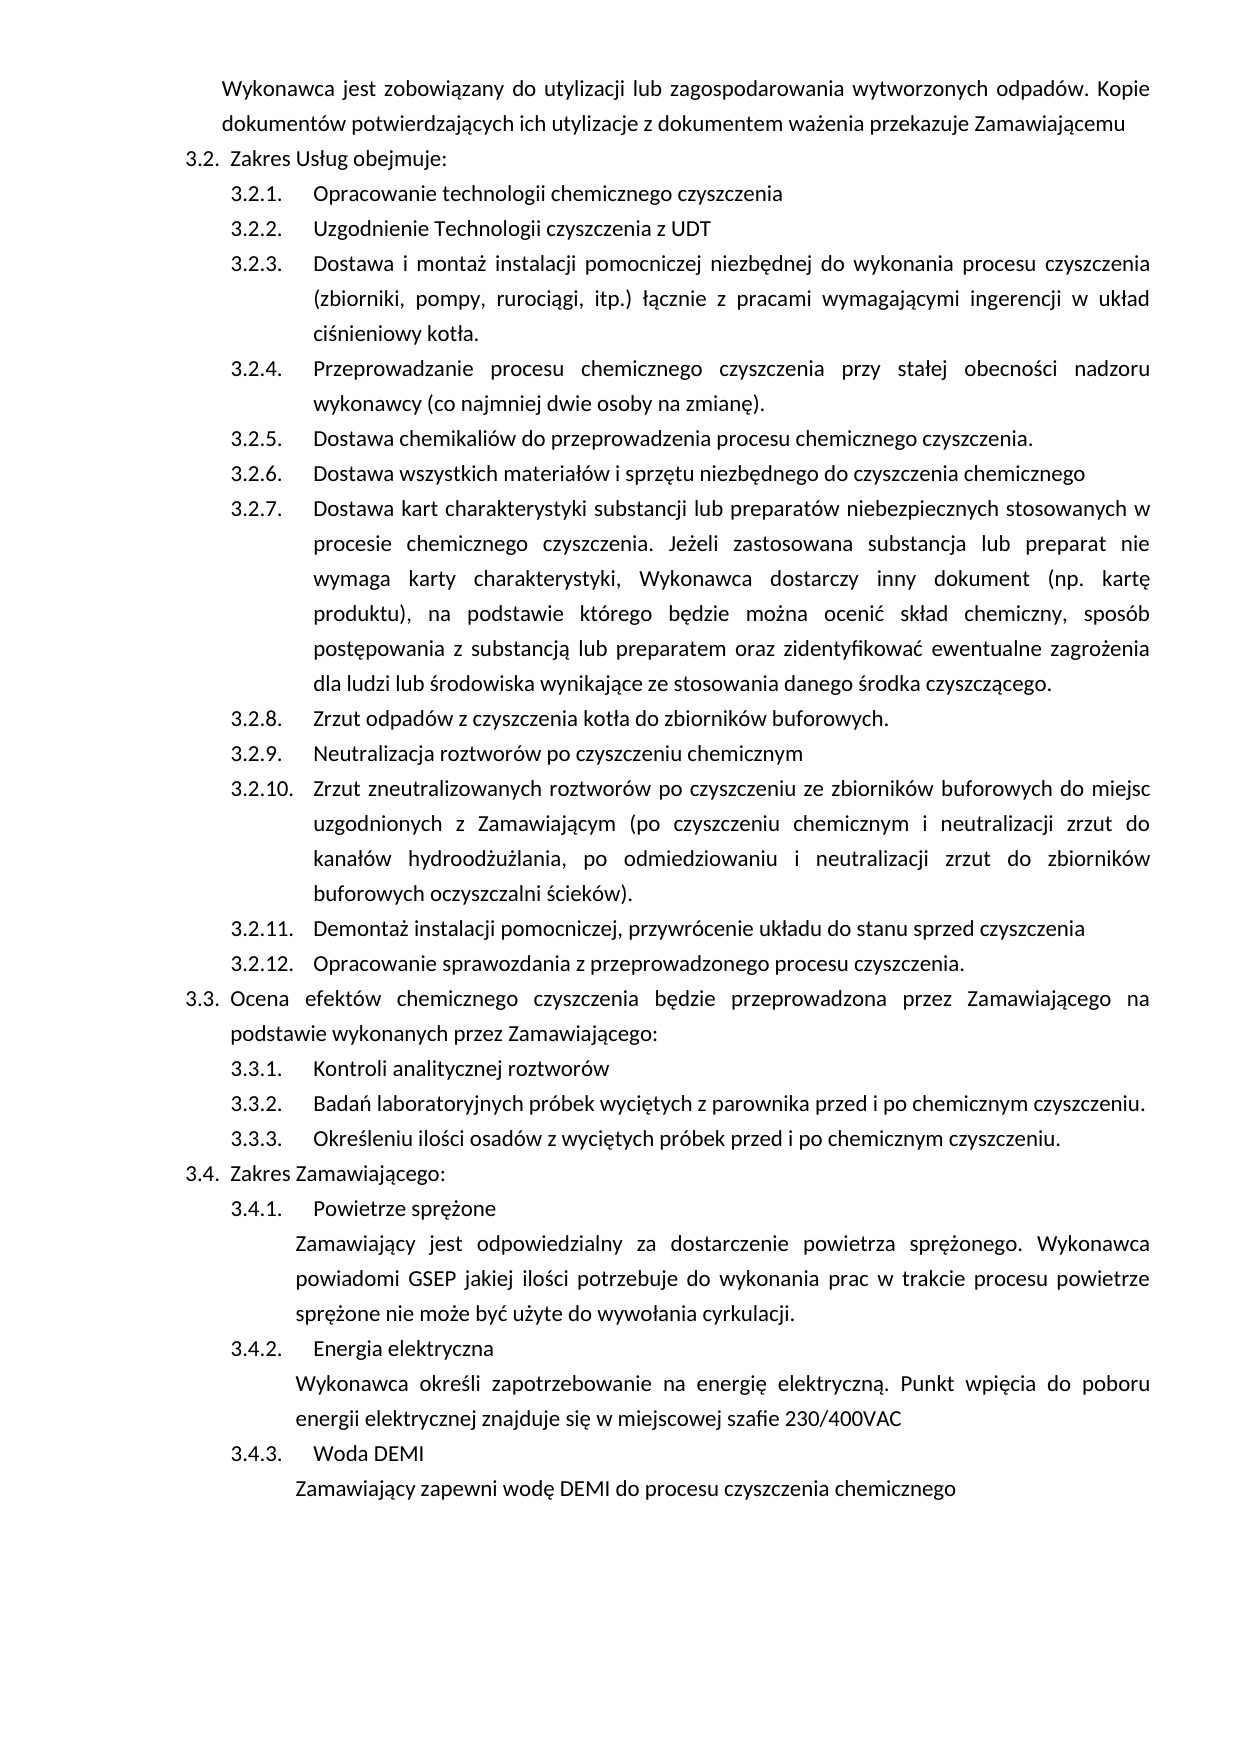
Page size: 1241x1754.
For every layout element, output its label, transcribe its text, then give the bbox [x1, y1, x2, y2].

text Zamawiający jest odpowiedzialny za dostarczenie powietrza sprężonego. Wykonawca powiadomi GSEP jakiej ilości potrzebuje do wykonania prac w trakcie procesu powietrze sprężone nie może być użyte do wywołania cyrkulacji. [295, 1229, 1152, 1327]
list Kontroli analitycznej roztworów [230, 1054, 1152, 1082]
text Zamawiający zapewni wodę DEMI do procesu czyszczenia chemicznego [295, 1474, 1152, 1502]
text Wykonawca określi zapotrzebowanie na energię elektryczną. Punkt wpięcia do poboru energii elektrycznej znajduje się w miejscowej szafie 230/400VAC [295, 1369, 1152, 1432]
list Uzgodnienie Technologii czyszczenia z UDT [230, 214, 1152, 242]
list Woda DEMI [230, 1439, 1152, 1467]
text Wykonawca jest zobowiązany do utylizacji lub zagospodarowania wytworzonych odpadów. Kopie dokumentów potwierdzających ich utylizacje z dokumentem ważenia przekazuje Zamawiającemu [222, 74, 1152, 137]
list Zakres Zamawiającego: [185, 1159, 1152, 1187]
list Dostawa wszystkich materiałów i sprzętu niezbędnego do czyszczenia chemicznego [230, 459, 1152, 487]
list Zrzut odpadów z czyszczenia kotła do zbiorników buforowych. [230, 704, 1152, 732]
list Dostawa kart charakterystyki substancji lub preparatów niebezpiecznych stosowanych w procesie chemicznego czyszczenia. Jeżeli zastosowana substancja lub preparat nie wymaga karty charakterystyki, Wykonawca dostarczy inny dokument (np. kartę produktu), na podstawie którego będzie można ocenić skład chemiczny, sposób postępowania z substancją lub preparatem oraz zidentyfikować ewentualne zagrożenia dla ludzi lub środowiska wynikające ze stosowania danego środka czyszczącego. [230, 494, 1152, 697]
list Zrzut zneutralizowanych roztworów po czyszczeniu ze zbiorników buforowych do miejsc uzgodnionych z Zamawiającym (po czyszczeniu chemicznym i neutralizacji zrzut do kanałów hydroodżużlania, po odmiedziowaniu i neutralizacji zrzut do zbiorników buforowych oczyszczalni ścieków). [230, 774, 1152, 907]
list Ocena efektów chemicznego czyszczenia będzie przeprowadzona przez Zamawiającego na podstawie wykonanych przez Zamawiającego: [185, 984, 1152, 1047]
list Zakres Usług obejmuje: [185, 144, 1152, 172]
list Określeniu ilości osadów z wyciętych próbek przed i po chemicznym czyszczeniu. [230, 1124, 1152, 1152]
list Energia elektryczna [230, 1334, 1152, 1362]
list Opracowanie technologii chemicznego czyszczenia [230, 179, 1152, 207]
list Przeprowadzanie procesu chemicznego czyszczenia przy stałej obecności nadzoru wykonawcy (co najmniej dwie osoby na zmianę). [230, 354, 1152, 417]
list Neutralizacja roztworów po czyszczeniu chemicznym [230, 739, 1152, 767]
list Opracowanie sprawozdania z przeprowadzonego procesu czyszczenia. [230, 949, 1152, 977]
list Demontaż instalacji pomocniczej, przywrócenie układu do stanu sprzed czyszczenia [230, 914, 1152, 942]
list Powietrze sprężone [230, 1194, 1152, 1222]
list Dostawa chemikaliów do przeprowadzenia procesu chemicznego czyszczenia. [230, 424, 1152, 452]
list Dostawa i montaż instalacji pomocniczej niezbędnej do wykonania procesu czyszczenia (zbiorniki, pompy, rurociągi, itp.) łącznie z pracami wymagającymi ingerencji w układ ciśnieniowy kotła. [230, 249, 1152, 347]
list Badań laboratoryjnych próbek wyciętych z parownika przed i po chemicznym czyszczeniu. [230, 1089, 1152, 1117]
